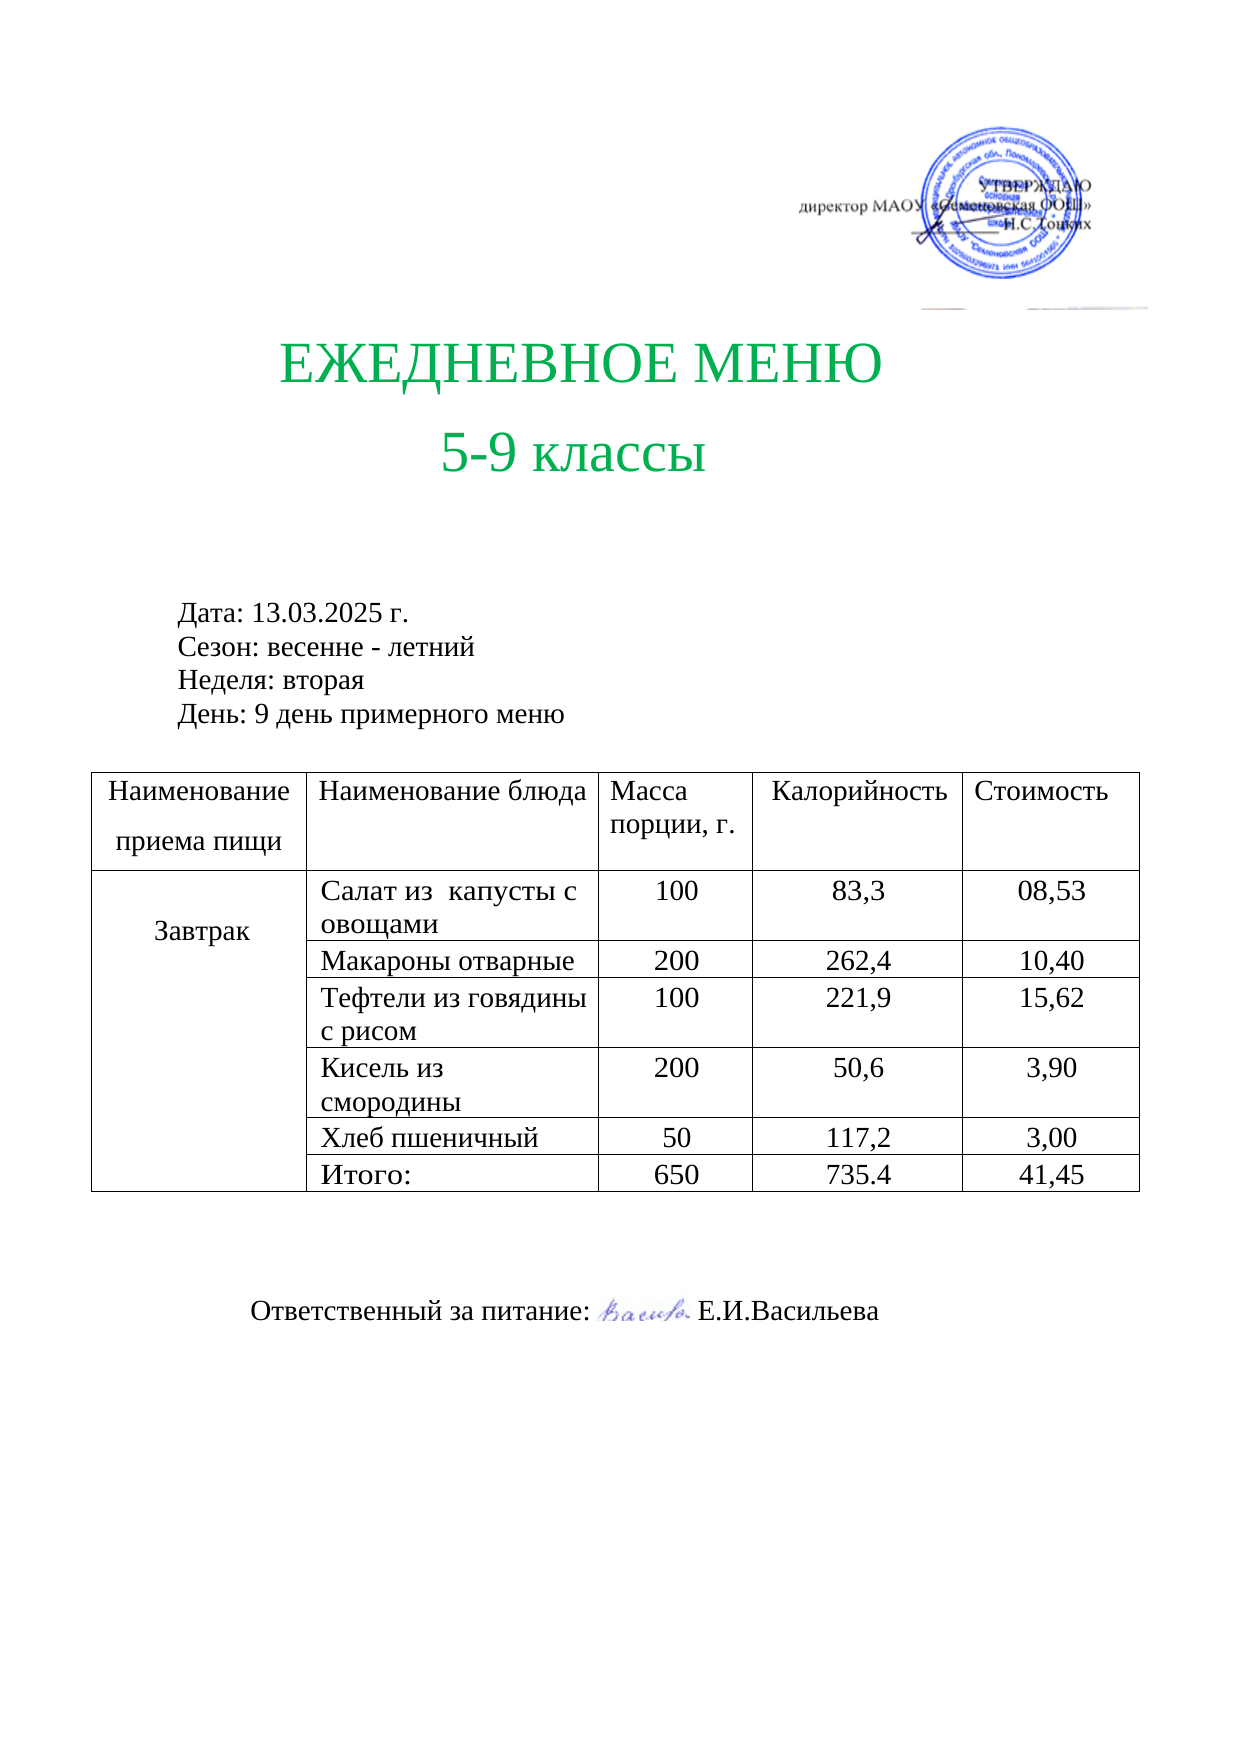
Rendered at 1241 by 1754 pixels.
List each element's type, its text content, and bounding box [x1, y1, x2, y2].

text День: 9 день примерного меню [177, 696, 1152, 729]
table_cell 3,00 [963, 1118, 1139, 1154]
table_cell Итого: [307, 1155, 598, 1191]
table_cell Завтрак [92, 871, 306, 1191]
table_cell 50 [599, 1118, 752, 1154]
table_cell 15,62 [963, 978, 1139, 1047]
table_cell 200 [599, 941, 752, 977]
table_cell 735.4 [753, 1155, 962, 1191]
text ЕЖЕДНЕВНОЕ МЕНЮ [177, 328, 1152, 395]
text Сезон: весенне - летний [177, 629, 1152, 662]
table_cell 3,90 [963, 1048, 1139, 1117]
table_cell 100 [599, 978, 752, 1047]
table_cell Тефтели из говядины с рисом [307, 978, 598, 1047]
table_cell 100 [599, 871, 752, 940]
table_cell Салат из капусты с овощами [307, 871, 598, 940]
table_cell Макароны отварные [307, 941, 598, 977]
table_cell 117,2 [753, 1118, 962, 1154]
table_cell 200 [599, 1048, 752, 1117]
table_cell Хлеб пшеничный [307, 1118, 598, 1154]
text Дата: 13.03.2025 г. [177, 595, 1152, 629]
table_header Наименование приема пищи [92, 773, 306, 869]
table_header Стоимость [963, 773, 1139, 869]
picture [772, 118, 1152, 310]
table_cell 221,9 [753, 978, 962, 1047]
table_cell 10,40 [963, 941, 1139, 977]
text 5-9 классы [177, 417, 1152, 484]
table_cell Кисель из смородины [307, 1048, 598, 1117]
table_cell 50,6 [753, 1048, 962, 1117]
text Неделя: вторая [177, 662, 1152, 696]
text Ответственный за питание: Е.И.Васильева [177, 1293, 1152, 1327]
table_cell 41,45 [963, 1155, 1139, 1191]
table_cell 83,3 [753, 871, 962, 940]
table_header Калорийность [753, 773, 962, 869]
table_cell 08,53 [963, 871, 1139, 940]
table_header Масса порции, г. [599, 773, 752, 869]
table_cell 650 [599, 1155, 752, 1191]
table_cell 262,4 [753, 941, 962, 977]
table_header Наименование блюда [307, 773, 598, 869]
